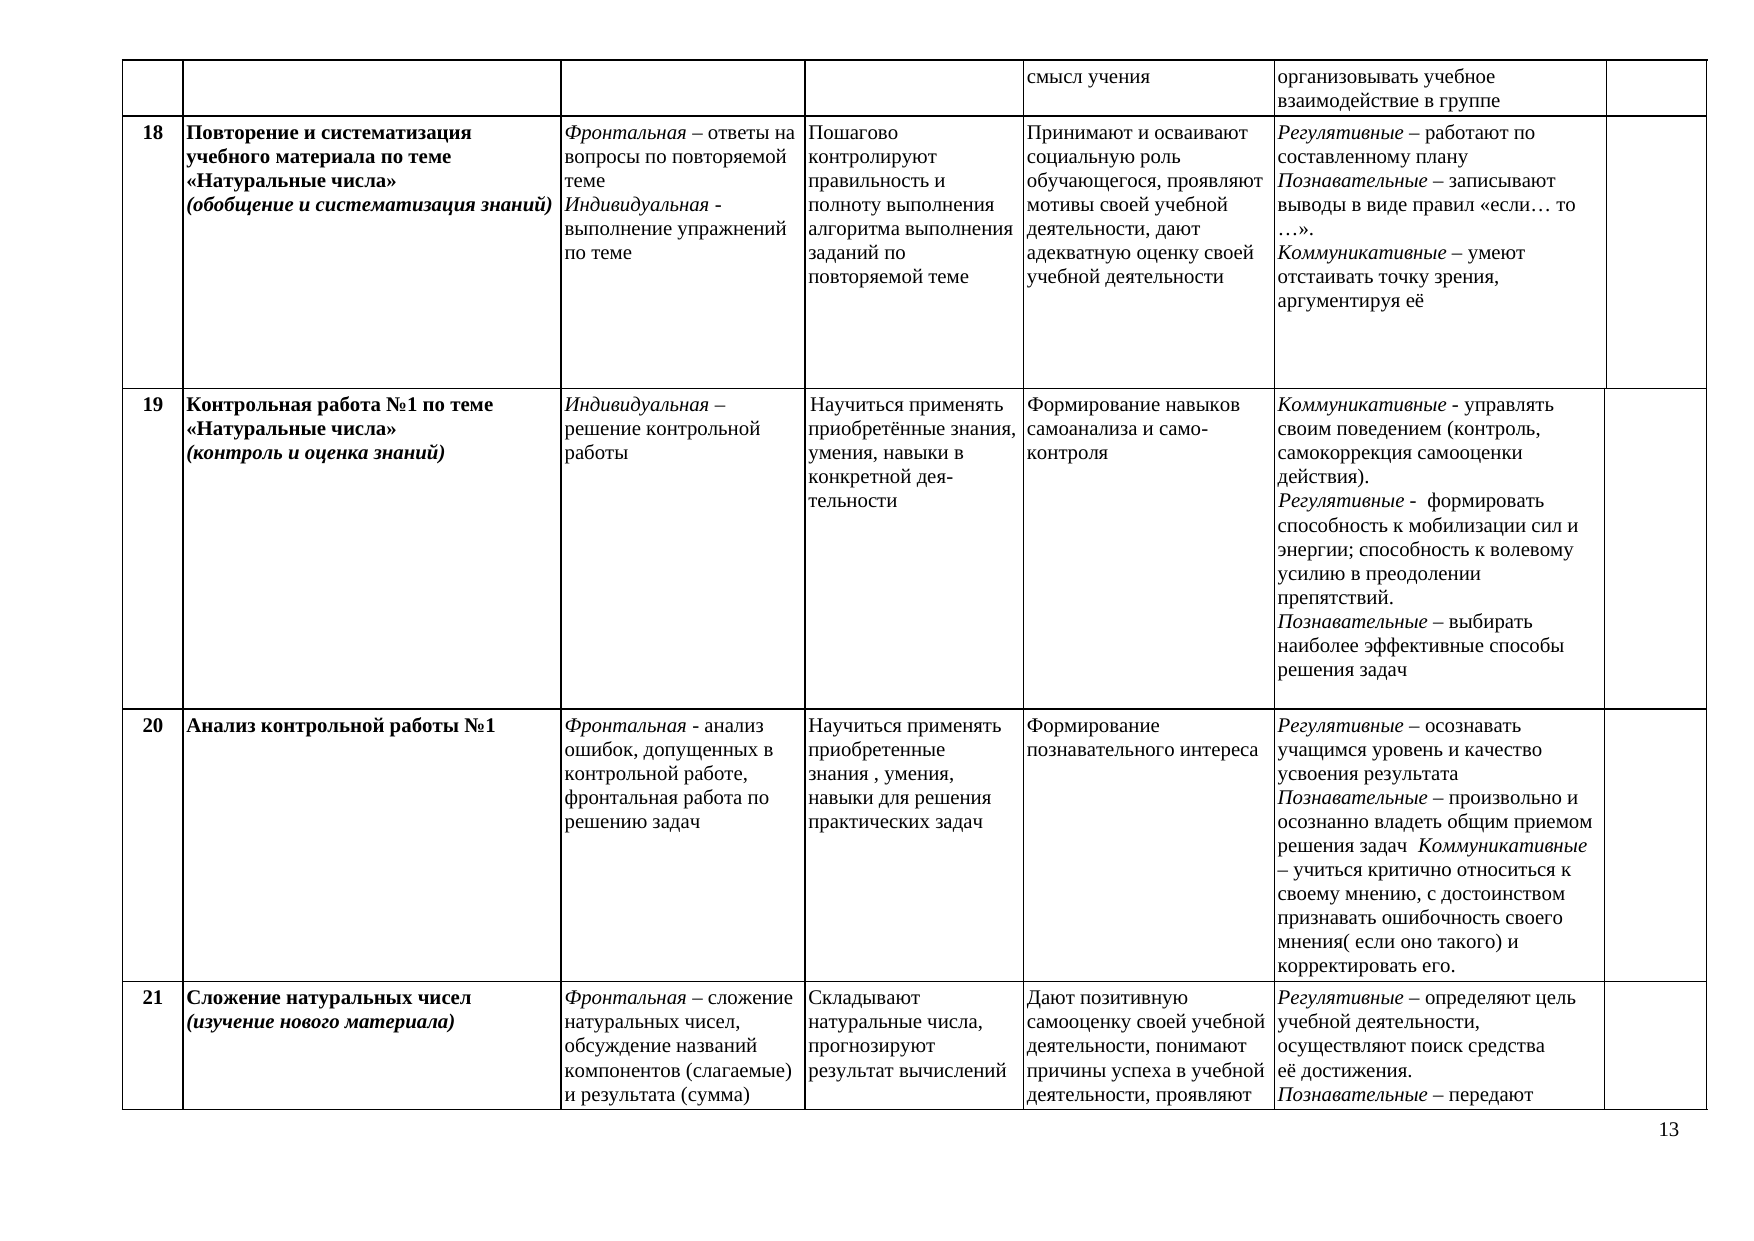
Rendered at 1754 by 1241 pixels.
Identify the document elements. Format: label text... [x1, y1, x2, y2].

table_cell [806, 982, 1023, 1109]
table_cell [1275, 982, 1604, 1109]
table_cell 21 [123, 982, 182, 1109]
table_cell [1605, 389, 1706, 708]
table_cell Регулятивные – работают по составленному плану Познавательные – записывают выводы в виде правил «если… то …». Коммуникативные – умеют отстаивать точку зрения, аргументируя её [1275, 117, 1606, 387]
table_cell Контрольная работа №1 по теме «Натуральные числа» (контроль и оценка знаний) [184, 389, 560, 708]
table_cell 19 [123, 389, 182, 708]
table_cell Анализ контрольной работы №1 [184, 710, 560, 981]
table_cell Научиться применять приобретённые знания, умения, навыки в конкретной деятельности [806, 389, 1023, 708]
table_cell Повторение и систематизация учебного материала по теме «Натуральные числа» (обобщение и систематизация знаний) [184, 117, 560, 387]
table_cell Регулятивные – осознавать учащимся уровень и качество усвоения результата Познавательные – произвольно и осознанно владеть общим приемом решения задач Коммуникативные – учиться критично относиться к своему мнению, с достоинством признавать ошибочность своего мнения( если оно такого) и корректировать его. [1275, 710, 1604, 981]
table_cell 20 [123, 710, 182, 981]
table_cell Фронтальная – ответы на вопросы по повторяемой теме Индивидуальная - выполнение упражнений по теме [562, 117, 804, 387]
table_cell 18 [123, 117, 182, 387]
table_cell [1607, 117, 1706, 387]
table_cell Формирование познавательного интереса [1024, 710, 1274, 981]
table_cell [562, 982, 804, 1109]
table_cell Научиться применять приобретенные знания , умения, навыки для решения практических задач [806, 710, 1023, 981]
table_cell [806, 61, 1023, 115]
table_cell Пошагово контролируют правильность и полноту выполнения алгоритма выполнения заданий по повторяемой теме [806, 117, 1023, 387]
table_cell Индивидуальная – решение контрольной работы [562, 389, 804, 708]
table_cell Формирование навыков самоанализа и самоконтроля [1024, 389, 1274, 708]
table_cell [1605, 982, 1706, 1109]
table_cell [184, 982, 560, 1109]
table_cell [1605, 710, 1706, 981]
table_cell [184, 61, 560, 115]
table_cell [1024, 61, 1274, 115]
table_cell Коммуникативные - управлять своим поведением (контроль, самокоррекция самооценки действия). Регулятивные - формировать способность к мобилизации сил и энергии; способность к волевому усилию в преодолении препятствий. Познавательные – выбирать наиболее эффективные способы решения задач [1275, 389, 1604, 708]
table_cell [1024, 982, 1274, 1109]
table_cell Фронтальная - анализ ошибок, допущенных в контрольной работе, фронтальная работа по решению задач [562, 710, 804, 981]
table_cell 17 [123, 61, 182, 115]
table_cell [562, 61, 804, 115]
table_cell Принимают и осваивают социальную роль обучающегося, проявляют мотивы своей учебной деятельности, дают адекватную оценку своей учебной деятельности [1024, 117, 1274, 387]
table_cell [1275, 61, 1606, 115]
table_cell [1607, 61, 1706, 115]
